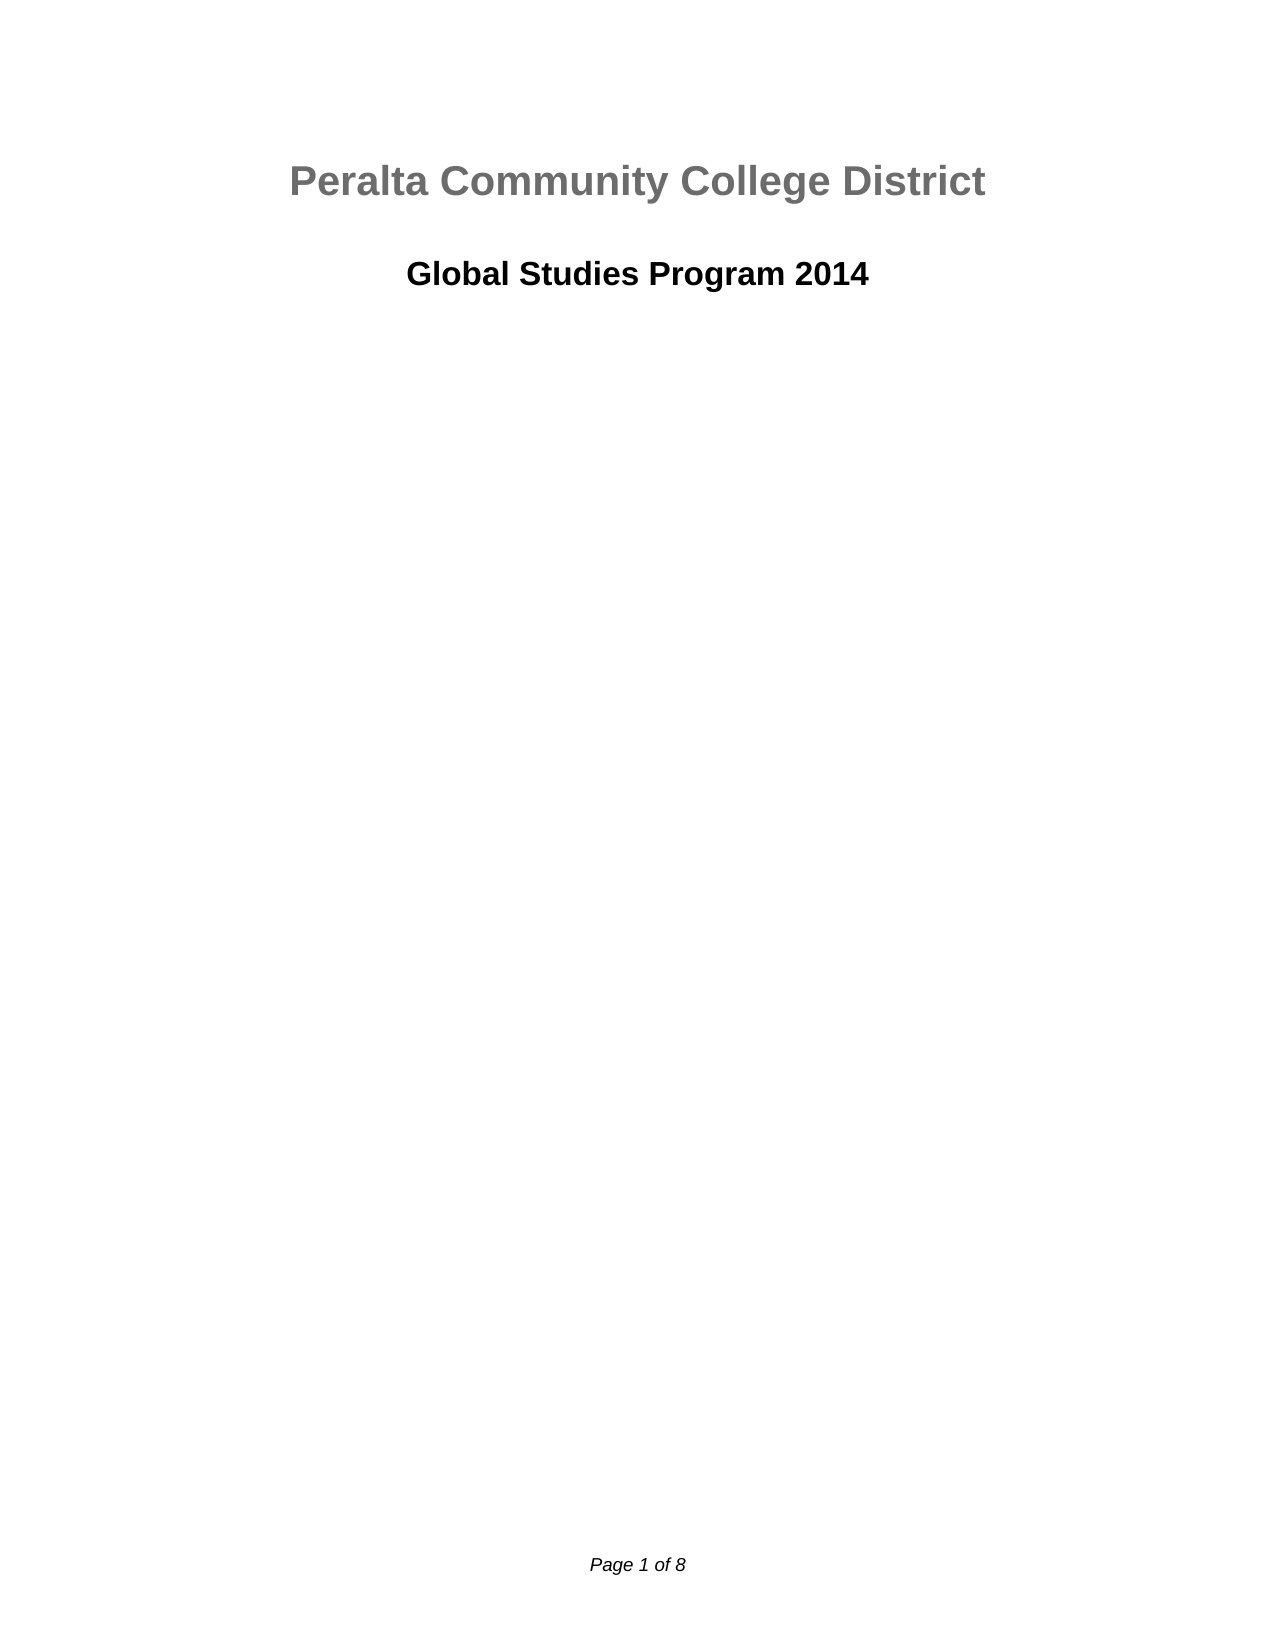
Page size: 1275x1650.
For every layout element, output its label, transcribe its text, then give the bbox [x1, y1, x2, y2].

subtitle Peralta Community College District [112, 156, 1162, 204]
text Global Studies Program 2014 [112, 254, 1162, 293]
